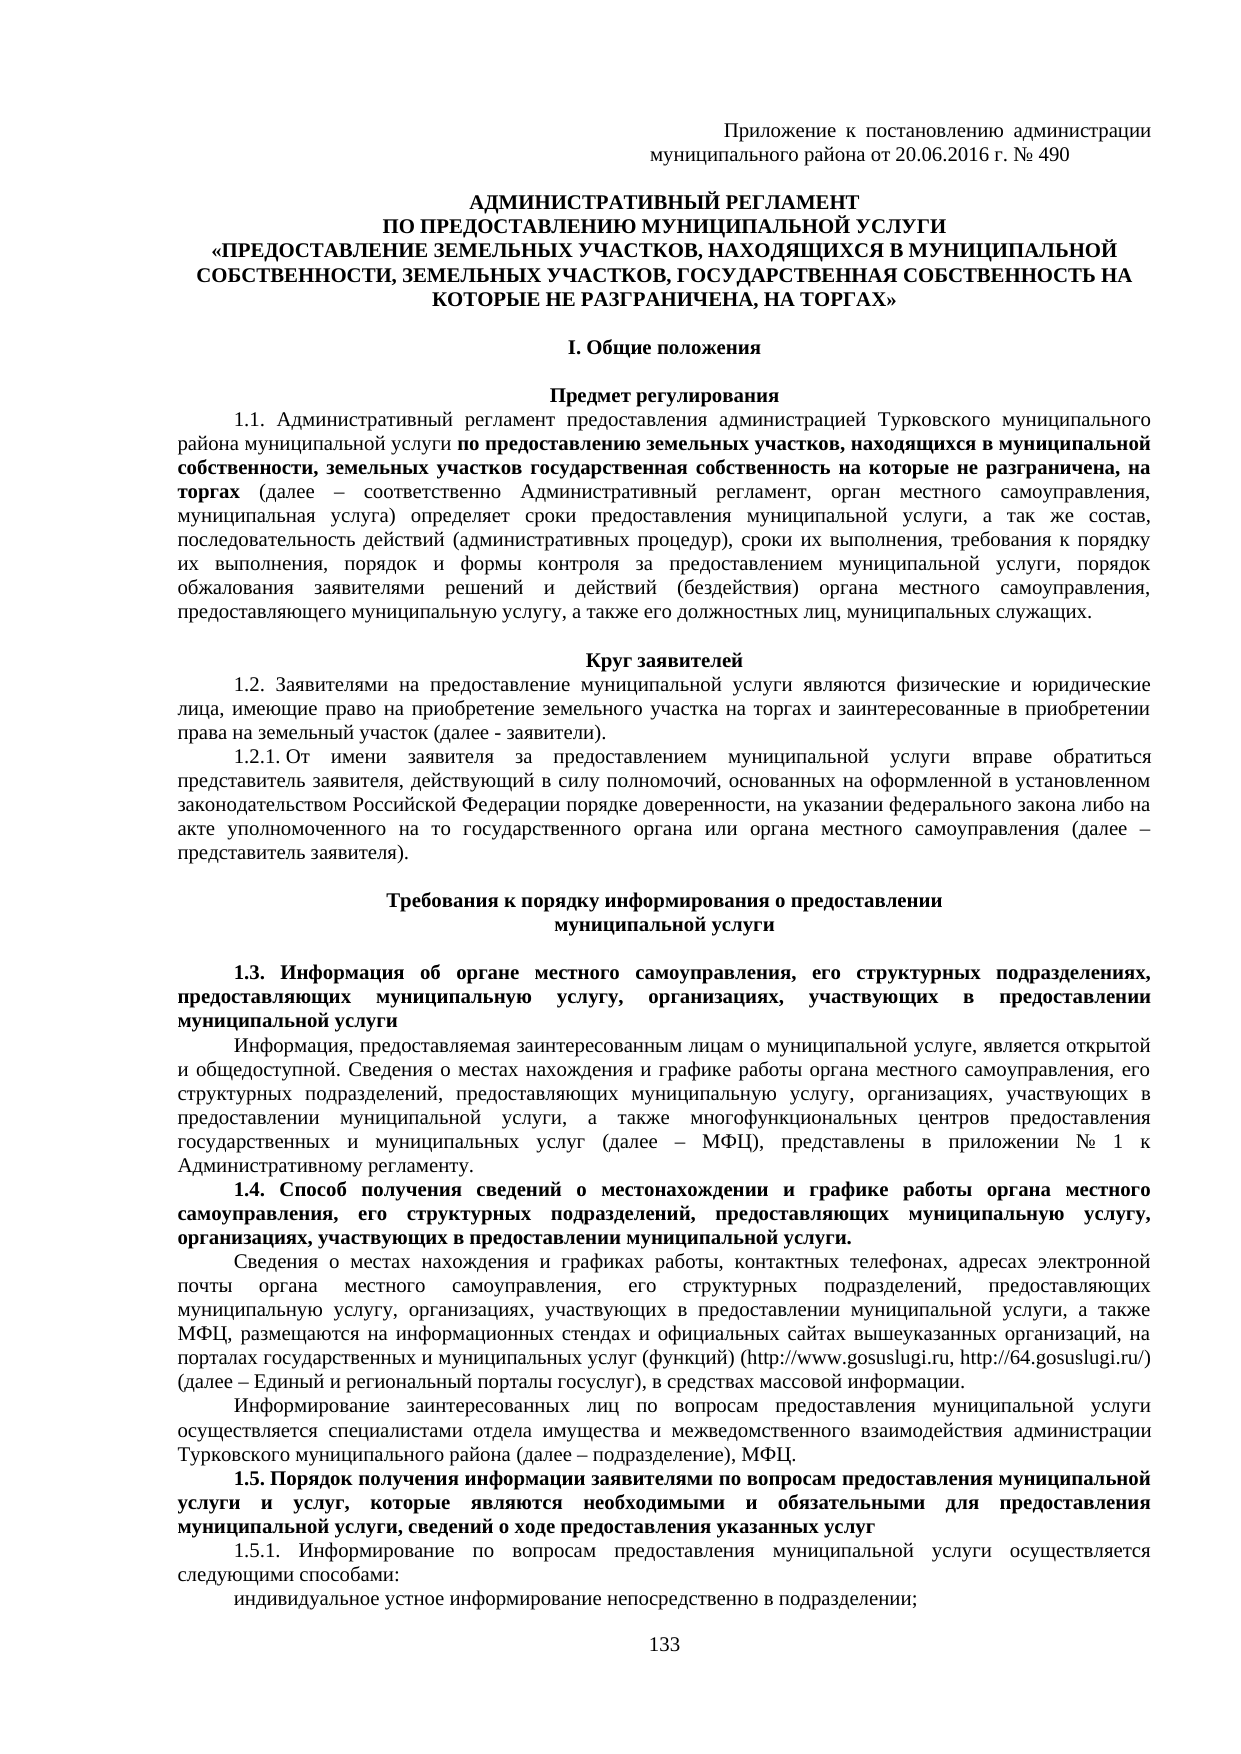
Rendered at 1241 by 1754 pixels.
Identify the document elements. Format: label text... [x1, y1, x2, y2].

text I. Общие положения [177, 335, 1152, 359]
title АДМИНИСТРАТИВНЫЙ РЕГЛАМЕНТ [177, 190, 1152, 214]
text Предмет регулирования [177, 383, 1152, 407]
text Информирование заинтересованных лиц по вопросам предоставления муниципальной услуги осуществляется специалистами отдела имущества и межведомственного взаимодействия администрации Турковского муниципального района (далее – подразделение), МФЦ. [177, 1393, 1152, 1466]
text индивидуальное устное информирование непосредственно в подразделении; [177, 1586, 1152, 1610]
title ПО ПРЕДОСТАВЛЕНИЮ МУНИЦИПАЛЬНОЙ УСЛУГИ [177, 214, 1152, 238]
text Сведения о местах нахождения и графиках работы, контактных телефонах, адресах электронной почты органа местного самоуправления, его структурных подразделений, предоставляющих муниципальную услугу, организациях, участвующих в предоставлении муниципальной услуги, а также МФЦ, размещаются на информационных стендах и официальных сайтах вышеуказанных организаций, на порталах государственных и муниципальных услуг (функций) (http://www.gosuslugi.ru, http://64.gosuslugi.ru/) (далее – Единый и региональный порталы госуслуг), в средствах массовой информации. [177, 1249, 1152, 1393]
text Приложение к постановлению администрации муниципального района от 20.06.2016 г. № 490 [650, 118, 1152, 166]
text 1.2. Заявителями на предоставление муниципальной услуги являются физические и юридические лица, имеющие право на приобретение земельного участка на торгах и заинтересованные в приобретении права на земельный участок (далее - заявители). [177, 672, 1152, 744]
text 1.5.1. Информирование по вопросам предоставления муниципальной услуги осуществляется следующими способами: [177, 1538, 1152, 1586]
text муниципальной услуги [177, 912, 1152, 936]
text Круг заявителей [177, 647, 1152, 672]
text 1.2.1. От имени заявителя за предоставлением муниципальной услуги вправе обратиться представитель заявителя, действующий в силу полномочий, основанных на оформленной в установленном законодательством Российской Федерации порядке доверенности, на указании федерального закона либо на акте уполномоченного на то государственного органа или органа местного самоуправления (далее – представитель заявителя). [177, 744, 1152, 864]
text 1.1. Административный регламент предоставления администрацией Турковского муниципального района муниципальной услуги по предоставлению земельных участков, находящихся в муниципальной собственности, земельных участков государственная собственность на которые не разграничена, на торгах (далее – соответственно Административный регламент, орган местного самоуправления, муниципальная услуга) определяет сроки предоставления муниципальной услуги, а так же состав, последовательность действий (административных процедур), сроки их выполнения, требования к порядку их выполнения, порядок и формы контроля за предоставлением муниципальной услуги, порядок обжалования заявителями решений и действий (бездействия) органа местного самоуправления, предоставляющего муниципальную услугу, а также его должностных лиц, муниципальных служащих. [177, 407, 1152, 623]
text Информация, предоставляемая заинтересованным лицам о муниципальной услуге, является открытой и общедоступной. Сведения о местах нахождения и графике работы органа местного самоуправления, его структурных подразделений, предоставляющих муниципальную услугу, организациях, участвующих в предоставлении муниципальной услуги, а также многофункциональных центров предоставления государственных и муниципальных услуг (далее – МФЦ), представлены в приложении № 1 к Административному регламенту. [177, 1032, 1152, 1177]
text 1.5. Порядок получения информации заявителями по вопросам предоставления муниципальной услуги и услуг, которые являются необходимыми и обязательными для предоставления муниципальной услуги, сведений о ходе предоставления указанных услуг [177, 1466, 1152, 1538]
title «ПРЕДОСТАВЛЕНИЕ ЗЕМЕЛЬНЫХ УЧАСТКОВ, НАХОДЯЩИХСЯ В МУНИЦИПАЛЬНОЙ СОБСТВЕННОСТИ, ЗЕМЕЛЬНЫХ УЧАСТКОВ, ГОСУДАРСТВЕННАЯ СОБСТВЕННОСТЬ НА КОТОРЫЕ НЕ РАЗГРАНИЧЕНА, НА ТОРГАХ» [177, 238, 1152, 311]
text 1.4. Способ получения сведений о местонахождении и графике работы органа местного самоуправления, его структурных подразделений, предоставляющих муниципальную услугу, организациях, участвующих в предоставлении муниципальной услуги. [177, 1177, 1152, 1249]
text Требования к порядку информирования о предоставлении [177, 888, 1152, 912]
text 1.3. Информация об органе местного самоуправления, его структурных подразделениях, предоставляющих муниципальную услугу, организациях, участвующих в предоставлении муниципальной услуги [177, 960, 1152, 1032]
